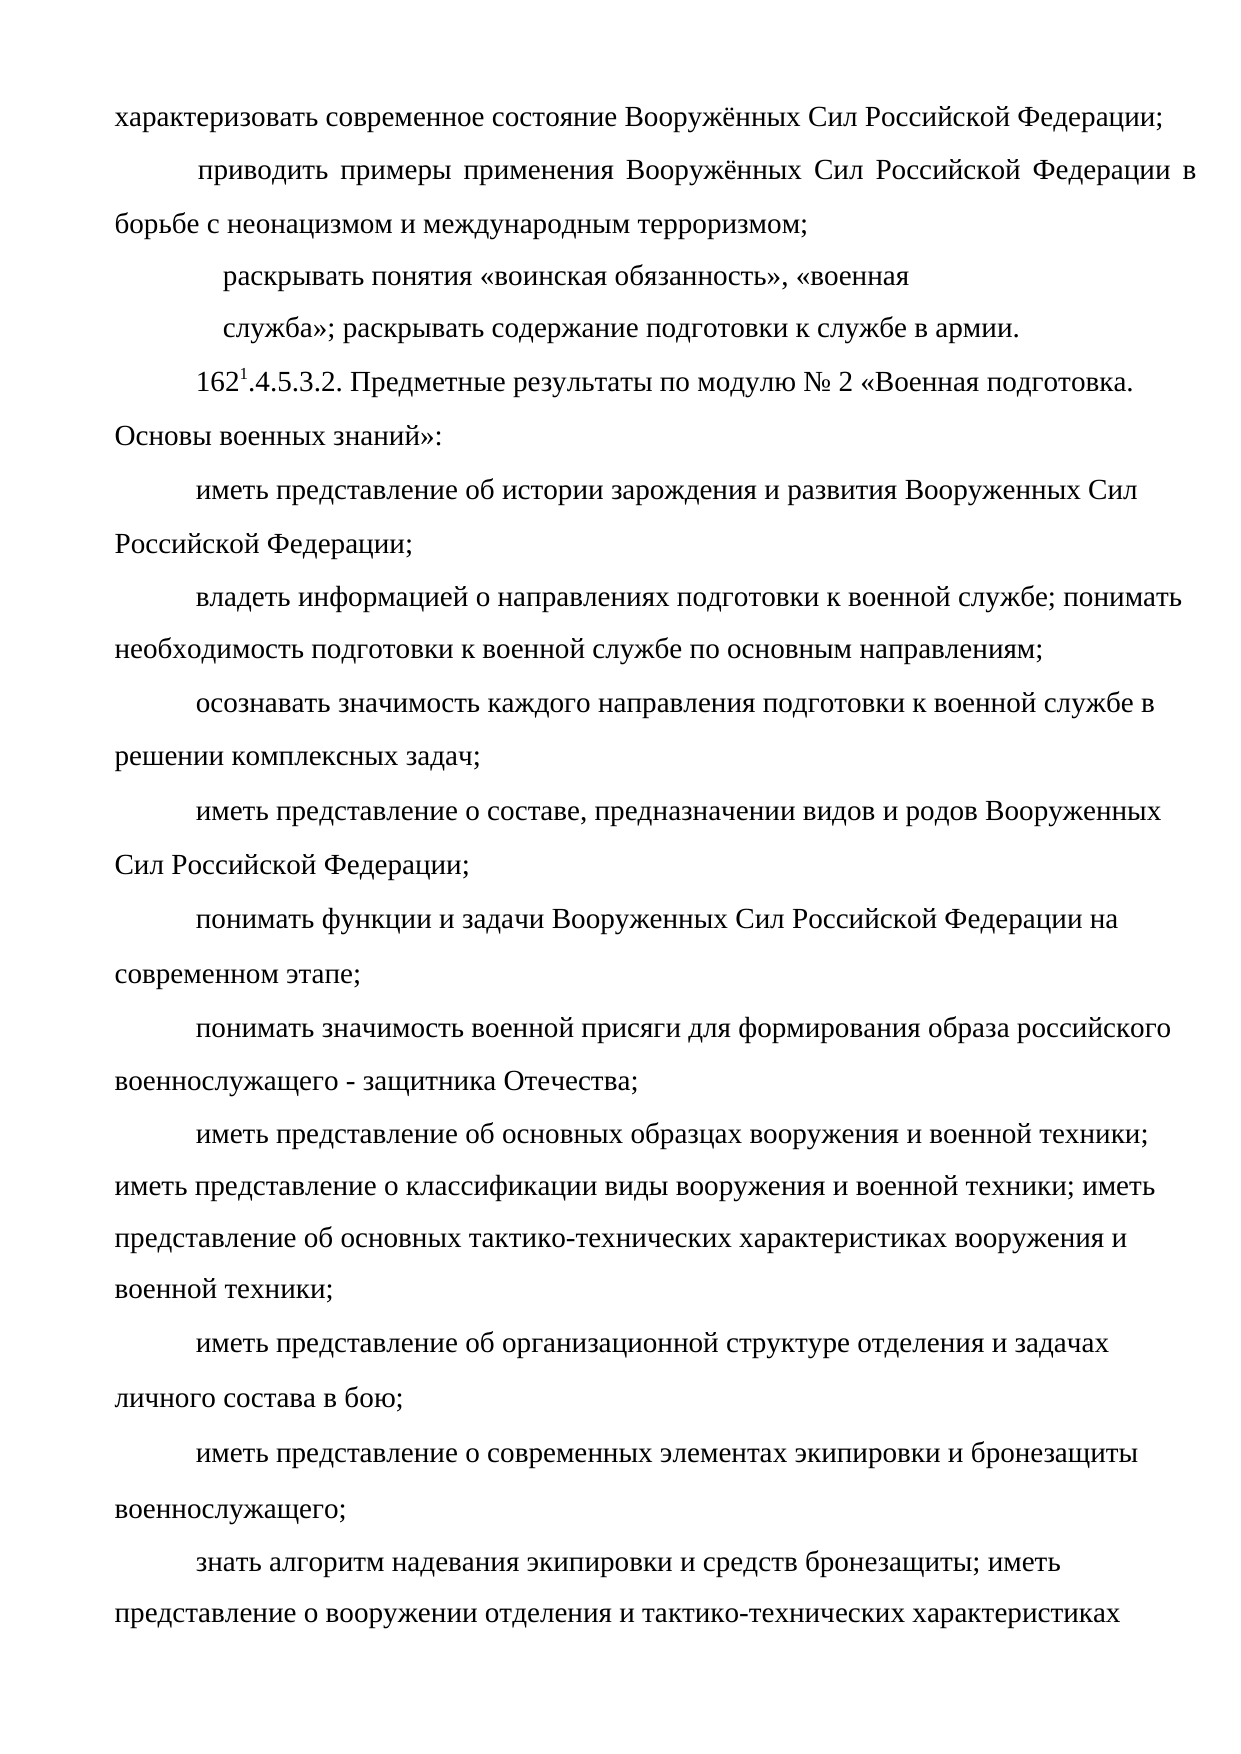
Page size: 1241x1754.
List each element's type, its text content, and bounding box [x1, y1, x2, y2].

text 1621.4.5.3.2. Предметные результаты по модулю № 2 «Военная подготовка. Основы военных знаний»: [114, 347, 1197, 456]
text иметь представление о составе, предназначении видов и родов Вооруженных Сил Российской Федерации; [114, 776, 1197, 885]
text иметь представление о современных элементах экипировки и бронезащиты военнослужащего; [114, 1418, 1197, 1529]
text понимать функции и задачи Вооруженных Сил Российской Федерации на современном этапе; [114, 885, 1197, 994]
text иметь представление об истории зарождения и развития Вооруженных Сил Российской Федерации; [114, 456, 1197, 564]
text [114, 1529, 1197, 1633]
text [114, 83, 1197, 137]
text иметь представление об организационной структуре отделения и задачах личного состава в бою; [114, 1309, 1197, 1418]
text понимать значимость военной присяги для формирования образа российского военнослужащего - защитника Отечества; [114, 994, 1197, 1101]
text приводить примеры применения Вооружённых Сил Российской Федерации в борьбе с неонацизмом и международным терроризмом; [114, 137, 1197, 244]
text раскрывать понятия «воинская обязанность», «военная служба»; раскрывать содержание подготовки к службе в армии. [223, 244, 1028, 347]
text осознавать значимость каждого направления подготовки к военной службе в решении комплексных задач; [114, 669, 1197, 776]
text владеть информацией о направлениях подготовки к военной службе; понимать необходимость подготовки к военной службе по основным направлениям; [114, 564, 1197, 669]
text иметь представление об основных образцах вооружения и военной техники; иметь представление о классификации виды вооружения и военной техники; иметь представление об основных тактико-технических характеристиках вооружения и военной техники; [114, 1101, 1197, 1309]
